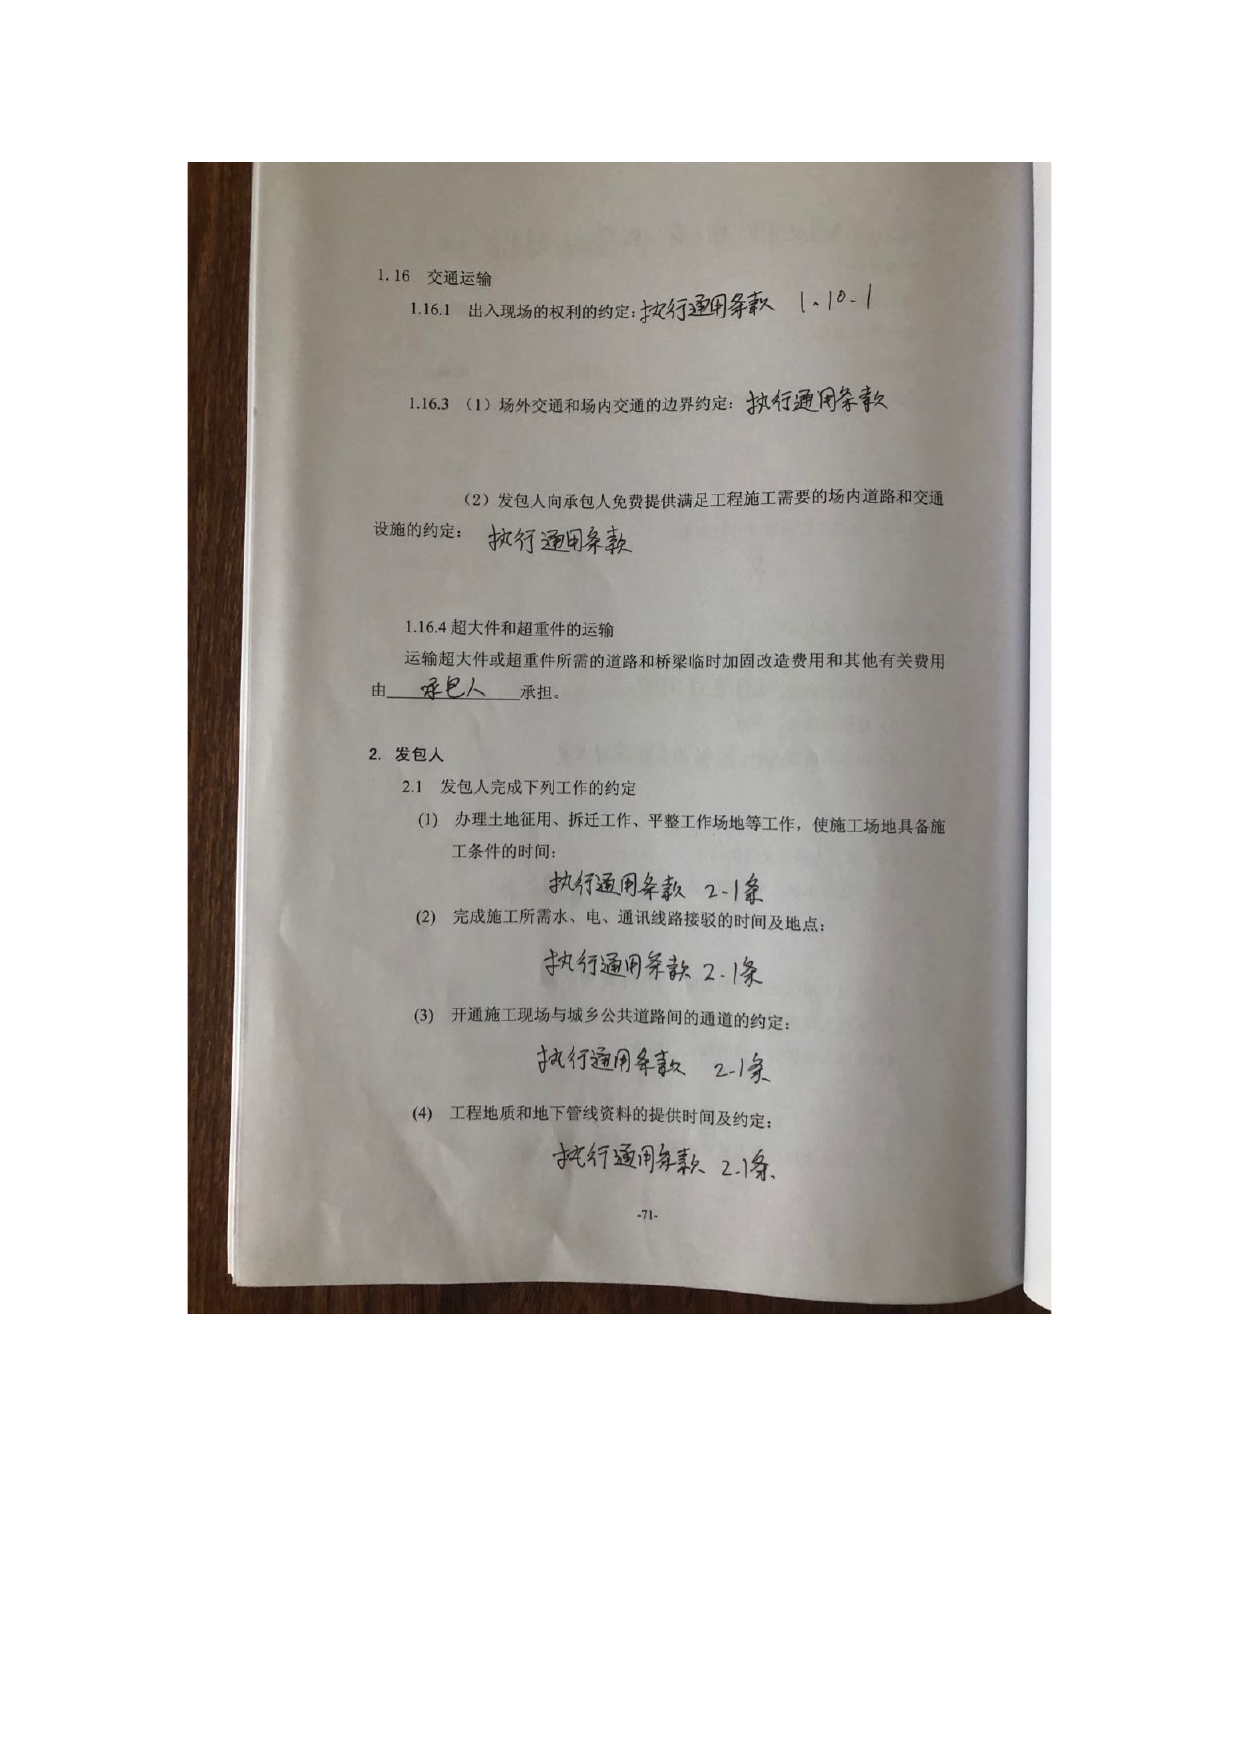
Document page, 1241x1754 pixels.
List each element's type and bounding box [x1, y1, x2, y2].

picture [187, 162, 1052, 1314]
